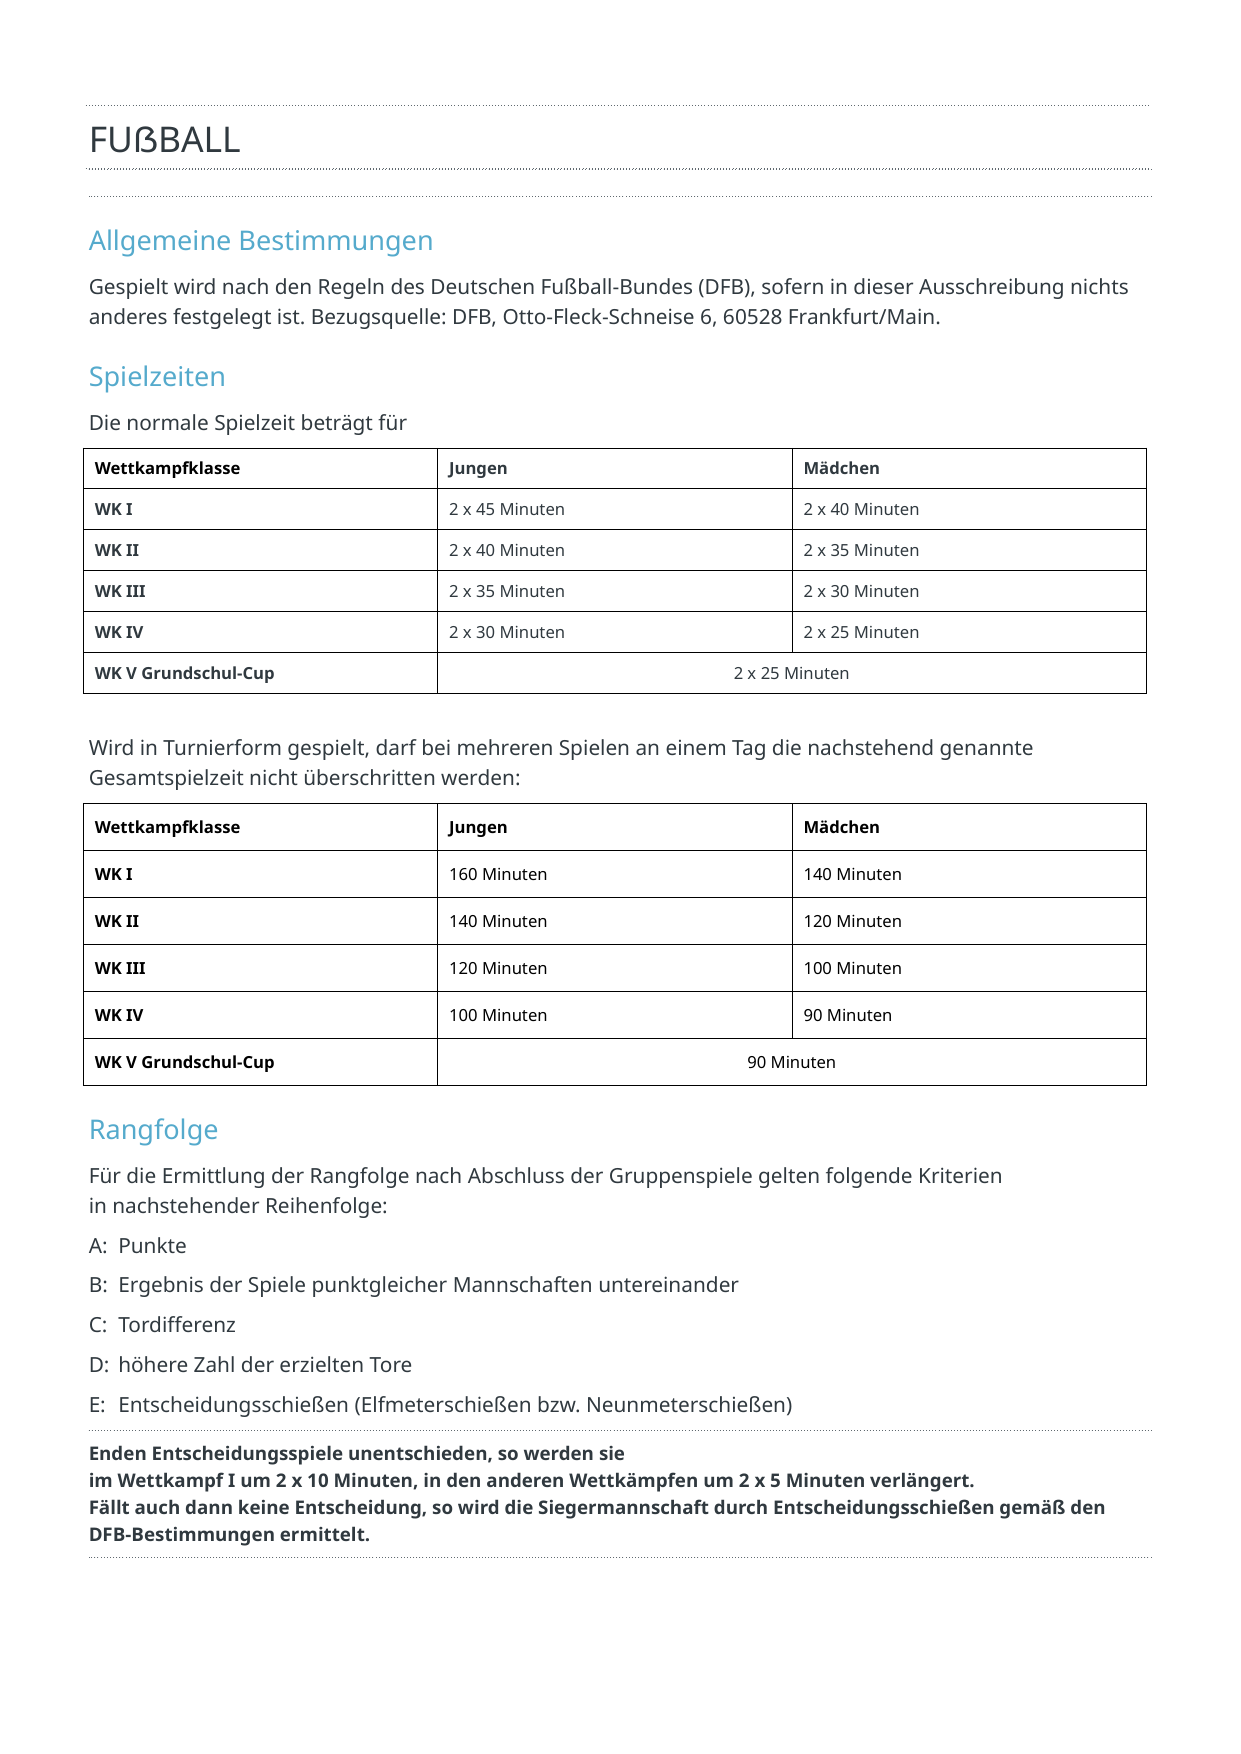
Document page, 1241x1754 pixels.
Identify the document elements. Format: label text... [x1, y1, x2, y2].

text Wird in Turnierform gespielt, darf bei mehreren Spielen an einem Tag die nachstehend genannte Gesamtspielzeit nicht überschritten werden: [88, 733, 1152, 792]
table_header Wettkampfklasse [84, 449, 437, 488]
subtitle Rangfolge [88, 1111, 1152, 1148]
table_cell 2 x 45 Minuten [438, 489, 792, 529]
table_cell 2 x 25 Minuten [793, 612, 1146, 652]
list höhere Zahl der erzielten Tore [88, 1350, 1152, 1378]
table_cell 100 Minuten [438, 992, 792, 1038]
table_header Mädchen [793, 449, 1146, 488]
table_cell 2 x 35 Minuten [793, 530, 1146, 570]
text Die normale Spielzeit beträgt für [88, 408, 1152, 436]
table_cell WK III [84, 571, 437, 611]
table_cell WK V Grundschul-Cup [84, 653, 437, 693]
table_cell 2 x 35 Minuten [438, 571, 792, 611]
text Gespielt wird nach den Regeln des Deutschen Fußball-Bundes (DFB), sofern in dieser Ausschreibung nichts anderes festgelegt ist. Bezugsquelle: DFB, Otto-Fleck-Schneise 6, 60528 Frankfurt/Main. [88, 272, 1152, 330]
table_cell WK I [84, 489, 437, 529]
table_cell 90 Minuten [793, 992, 1146, 1038]
table_cell WK II [84, 530, 437, 570]
table_cell 100 Minuten [793, 945, 1146, 991]
table_header Fußball [86, 105, 1148, 168]
table_cell 2 x 30 Minuten [793, 571, 1146, 611]
table_cell 140 Minuten [438, 898, 792, 944]
table_cell WK IV [84, 992, 437, 1038]
list Ergebnis der Spiele punktgleicher Mannschaften untereinander [88, 1271, 1152, 1299]
table_cell WK II [84, 898, 437, 944]
table_cell WK IV [84, 612, 437, 652]
table_cell 160 Minuten [438, 851, 792, 897]
list Entscheidungsschießen (Elfmeterschießen bzw. Neunmeterschießen) [88, 1390, 1152, 1418]
table_cell 2 x 25 Minuten [438, 653, 1146, 693]
table_cell 120 Minuten [438, 945, 792, 991]
text Für die Ermittlung der Rangfolge nach Abschluss der Gruppenspiele gelten folgende Kriterien in nachstehender Reihenfolge: [88, 1161, 1152, 1219]
text Enden Entscheidungsspiele unentschieden, so werden sie im Wettkampf I um 2 x 10 Minuten, in den anderen Wettkämpfen um 2 x 5 Minuten verlängert. Fällt auch dann keine Entscheidung, so wird die Siegermannschaft durch Entscheidungsschießen gemäß den DFB-Bestimmungen ermittelt. [88, 1430, 1152, 1557]
table_header Mädchen [793, 804, 1146, 850]
table_cell 2 x 30 Minuten [438, 612, 792, 652]
table_cell 2 x 40 Minuten [793, 489, 1146, 529]
subtitle Spielzeiten [88, 357, 1152, 394]
table_cell 140 Minuten [793, 851, 1146, 897]
list Tordifferenz [88, 1310, 1152, 1339]
table_cell 2 x 40 Minuten [438, 530, 792, 570]
table_cell 120 Minuten [793, 898, 1146, 944]
table_header Wettkampfklasse [84, 804, 437, 850]
table_header Jungen [438, 449, 792, 488]
table_cell WK V Grundschul-Cup [84, 1039, 437, 1085]
subtitle Allgemeine Bestimmungen [88, 222, 1152, 259]
table_cell WK I [84, 851, 437, 897]
list Punkte [88, 1231, 1152, 1259]
table_cell 90 Minuten [438, 1039, 1146, 1085]
table_cell WK III [84, 945, 437, 991]
table_header Jungen [438, 804, 792, 850]
